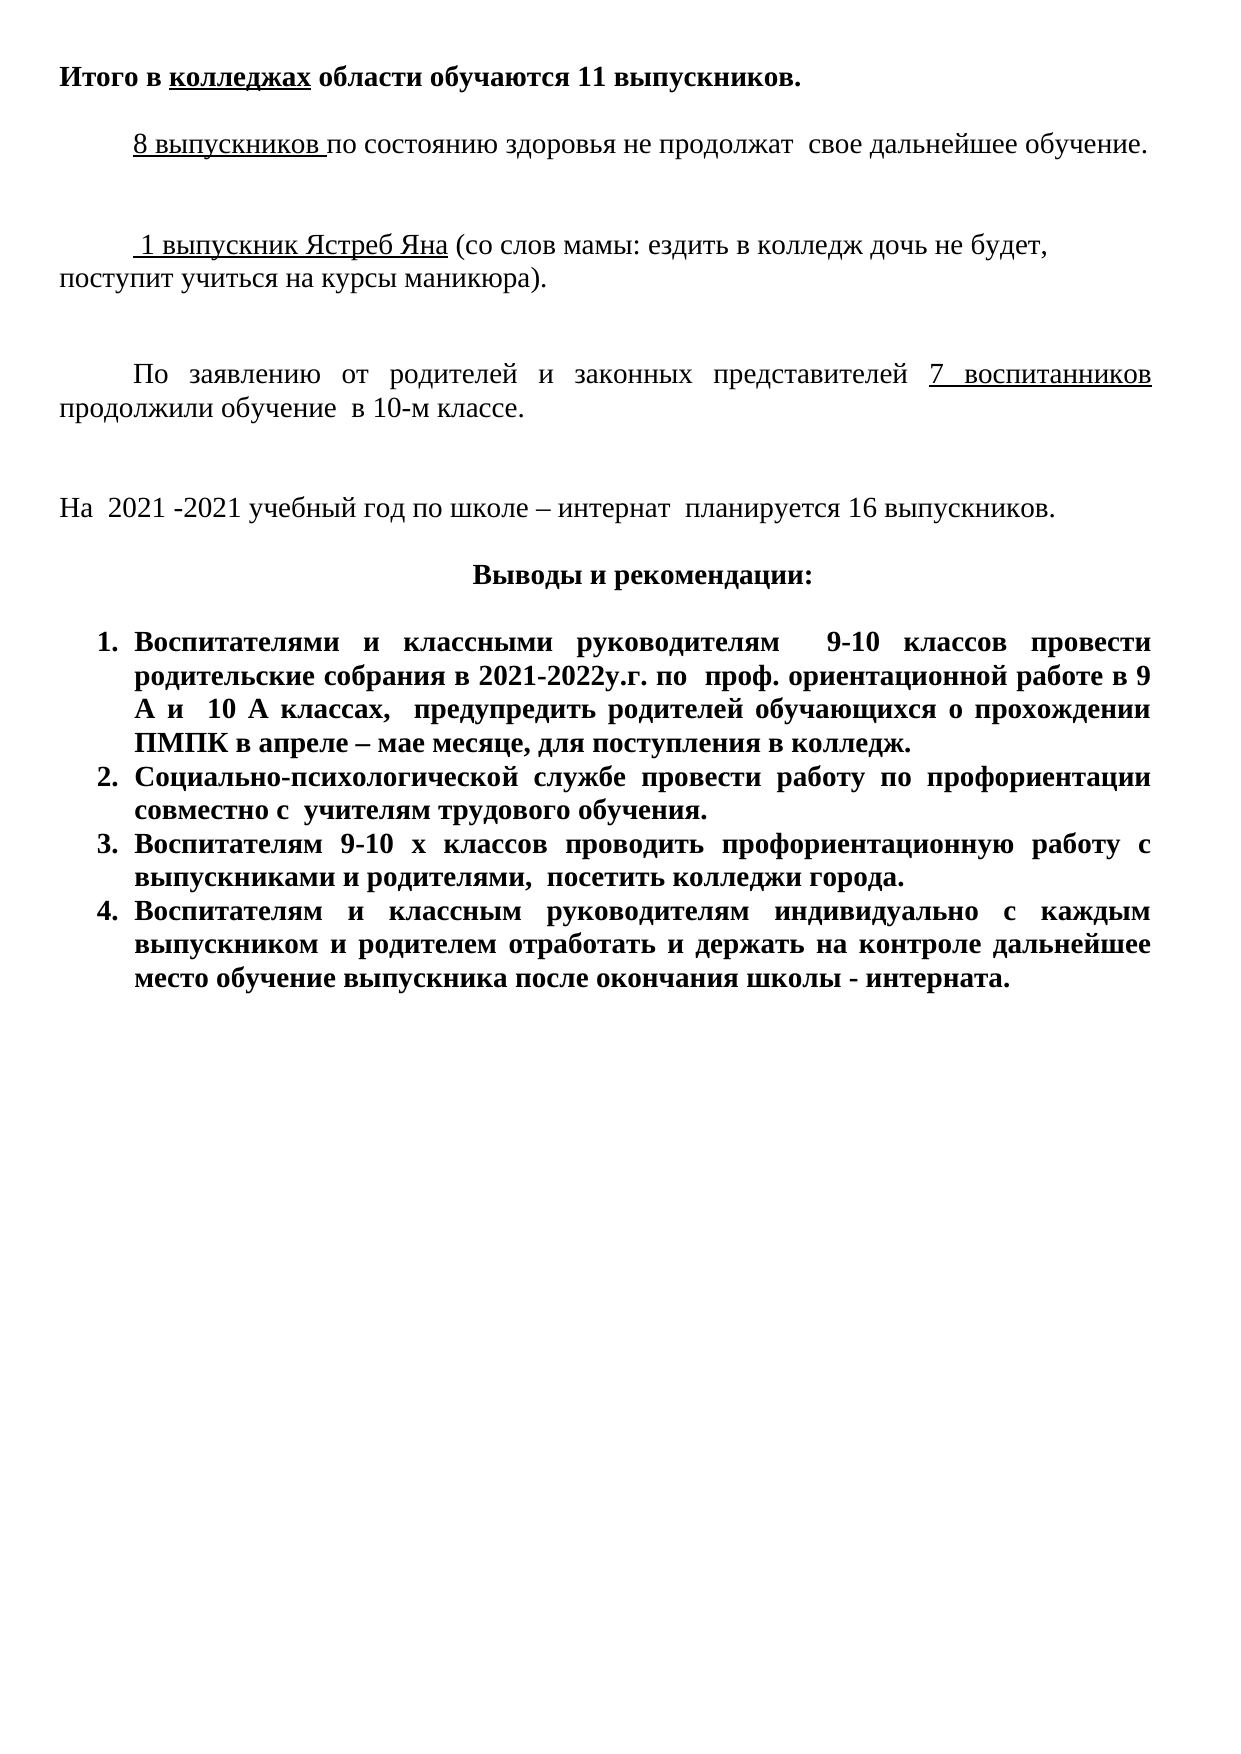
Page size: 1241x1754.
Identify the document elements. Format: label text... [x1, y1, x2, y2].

text По заявлению от родителей и законных представителей 7 воспитанников продолжили обучение в 10-м классе. [59, 356, 1152, 423]
list Воспитателям и классным руководителям индивидуально с каждым выпускником и родителем отработать и держать на контроле дальнейшее место обучение выпускника после окончания школы - интерната. [97, 893, 1152, 993]
list Воспитателям 9-10 х классов проводить профориентационную работу с выпускниками и родителями, посетить колледжи города. [97, 826, 1152, 893]
text Выводы и рекомендации: [134, 557, 1152, 591]
list Воспитателями и классными руководителям 9-10 классов провести родительские собрания в 2021-2022у.г. по проф. ориентационной работе в 9 А и 10 А классах, предупредить родителей обучающихся о прохождении ПМПК в апреле – мае месяце, для поступления в колледж. [97, 624, 1152, 759]
text 1 выпускник Ястреб Яна (со слов мамы: ездить в колледж дочь не будет, поступит учиться на курсы маникюра). [59, 227, 1152, 323]
text Итого в колледжах области обучаются 11 выпускников. [59, 59, 1152, 93]
text 8 выпускников по состоянию здоровья не продолжат свое дальнейшее обучение. [59, 126, 1152, 160]
list Социально-психологическо й службе провести работу по профориентации совместно с учителям трудового обучения. [97, 759, 1152, 826]
text На 2021 -2021 учебный год по школе – интернат планируется 16 выпускников. [59, 490, 1152, 524]
